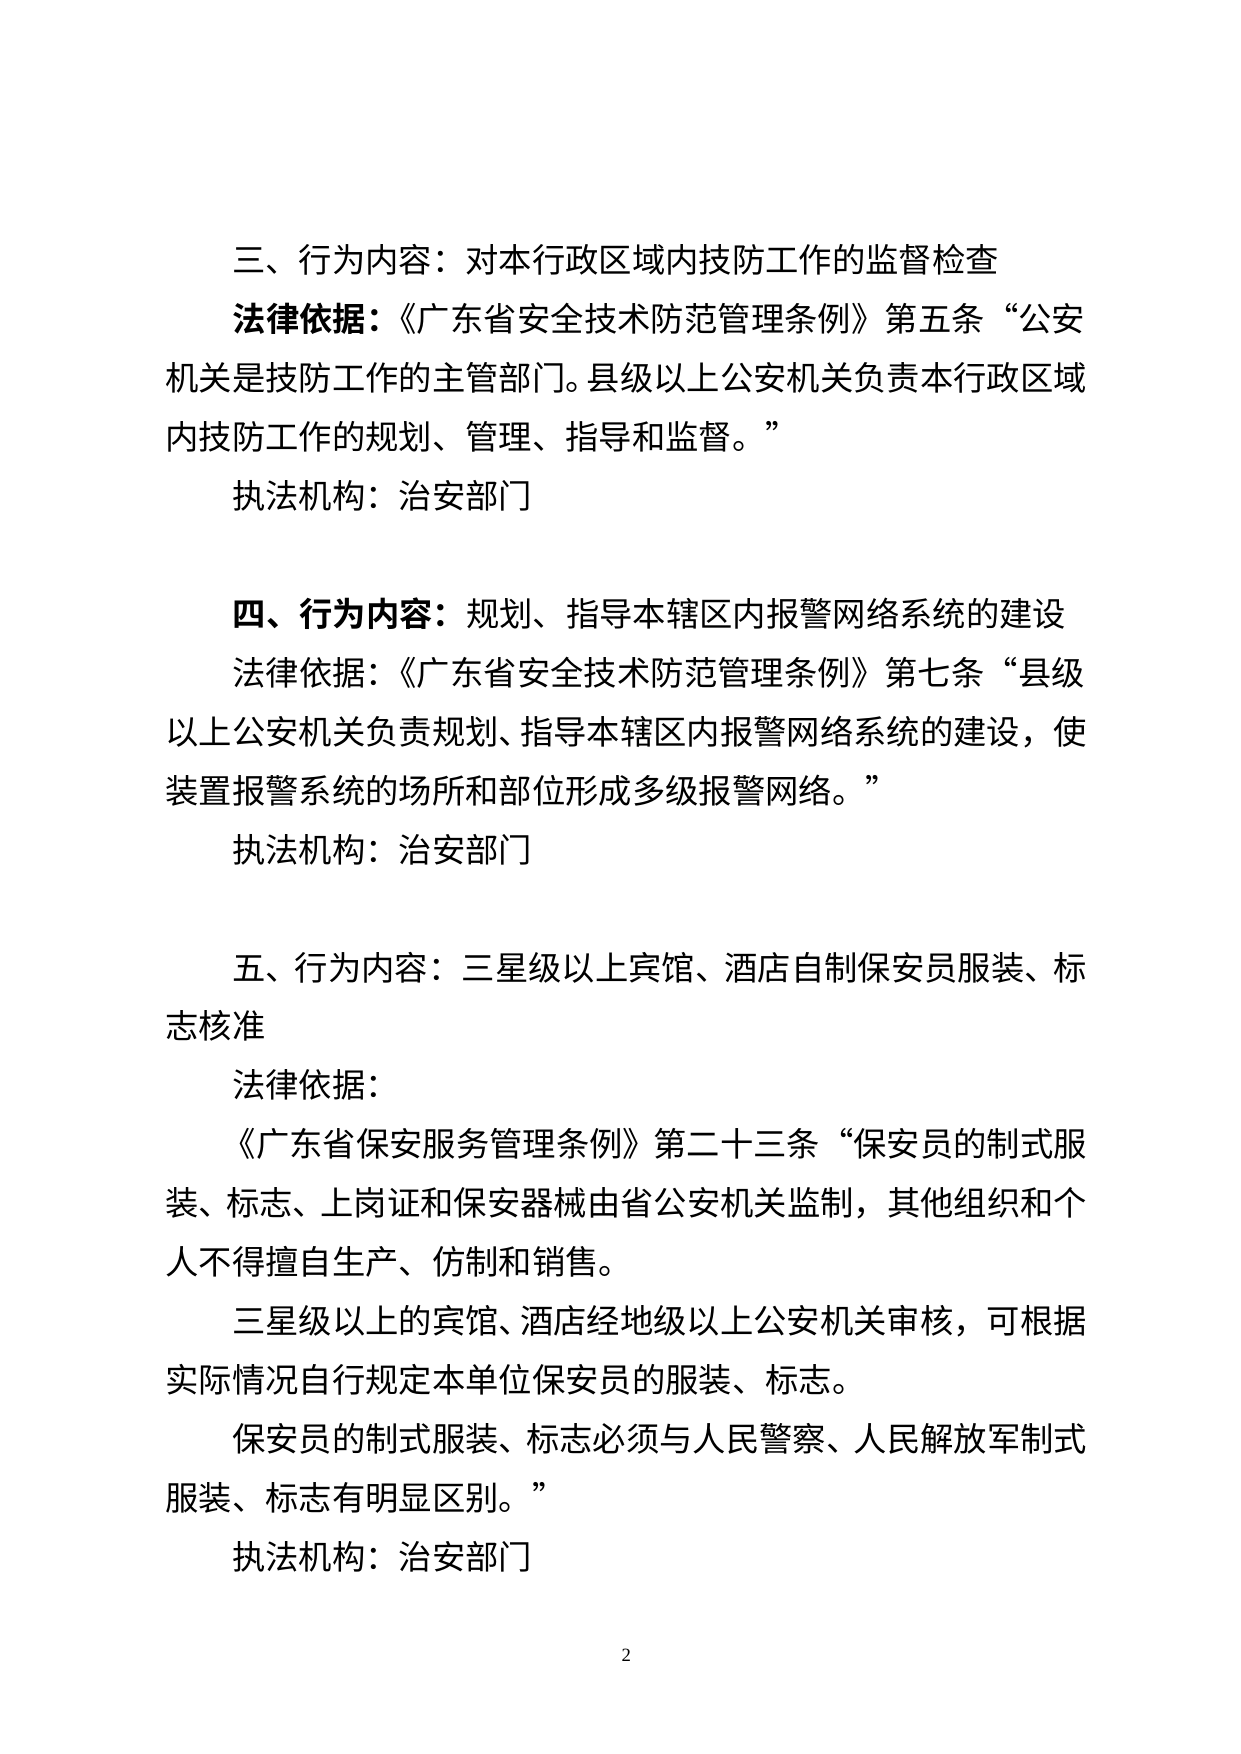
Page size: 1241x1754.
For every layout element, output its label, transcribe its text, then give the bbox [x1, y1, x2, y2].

text 三、行为内容：对本行政区域内技防工作的监督检查 [165, 228, 1087, 287]
text 保安员的制式服装、标志必须与人民警察、人民解放军制式服装、标志有明显区别。” [165, 1408, 1087, 1526]
text 《广东省保安服务管理条例》 第二十三条“保安员的制式服装、标志、上岗证和保安器械由省公安机关监制，其他组织和个人不得擅自生产、仿制和销售。 [165, 1113, 1087, 1290]
text 五、行为内容：三星级以上宾馆、酒店自制保安员服装、标志核准 [165, 936, 1087, 1054]
text 三星级以上的宾馆、酒店经地级以上公安机关审核，可根据实际情况自行规定本单位保安员的服装、标志。 [165, 1290, 1087, 1408]
text 法律依据： [165, 1054, 1087, 1113]
text 执法机构：治安部门 [165, 1526, 1087, 1584]
text 法律依据：《广东省安全技术防范管理条例》第七条“县级以上公安机关负责规划、指导本辖区内报警网络系统的建设，使装置报警系统的场所和部位形成多级报警网络。” [165, 641, 1087, 818]
text 执法机构：治安部门 [165, 818, 1087, 877]
text 法律依据：《广东省安全技术防范管理条例》第五条“公安机关是技防工作的主管部门。县级以上公安机关负责本行政区域内技防工作的规划、管理、指导和监督。” [165, 287, 1087, 464]
text 执法机构：治安部门 [165, 464, 1087, 523]
text 四、行为内容：规划、指导本辖区内报警网络系统的建设 [165, 582, 1087, 641]
